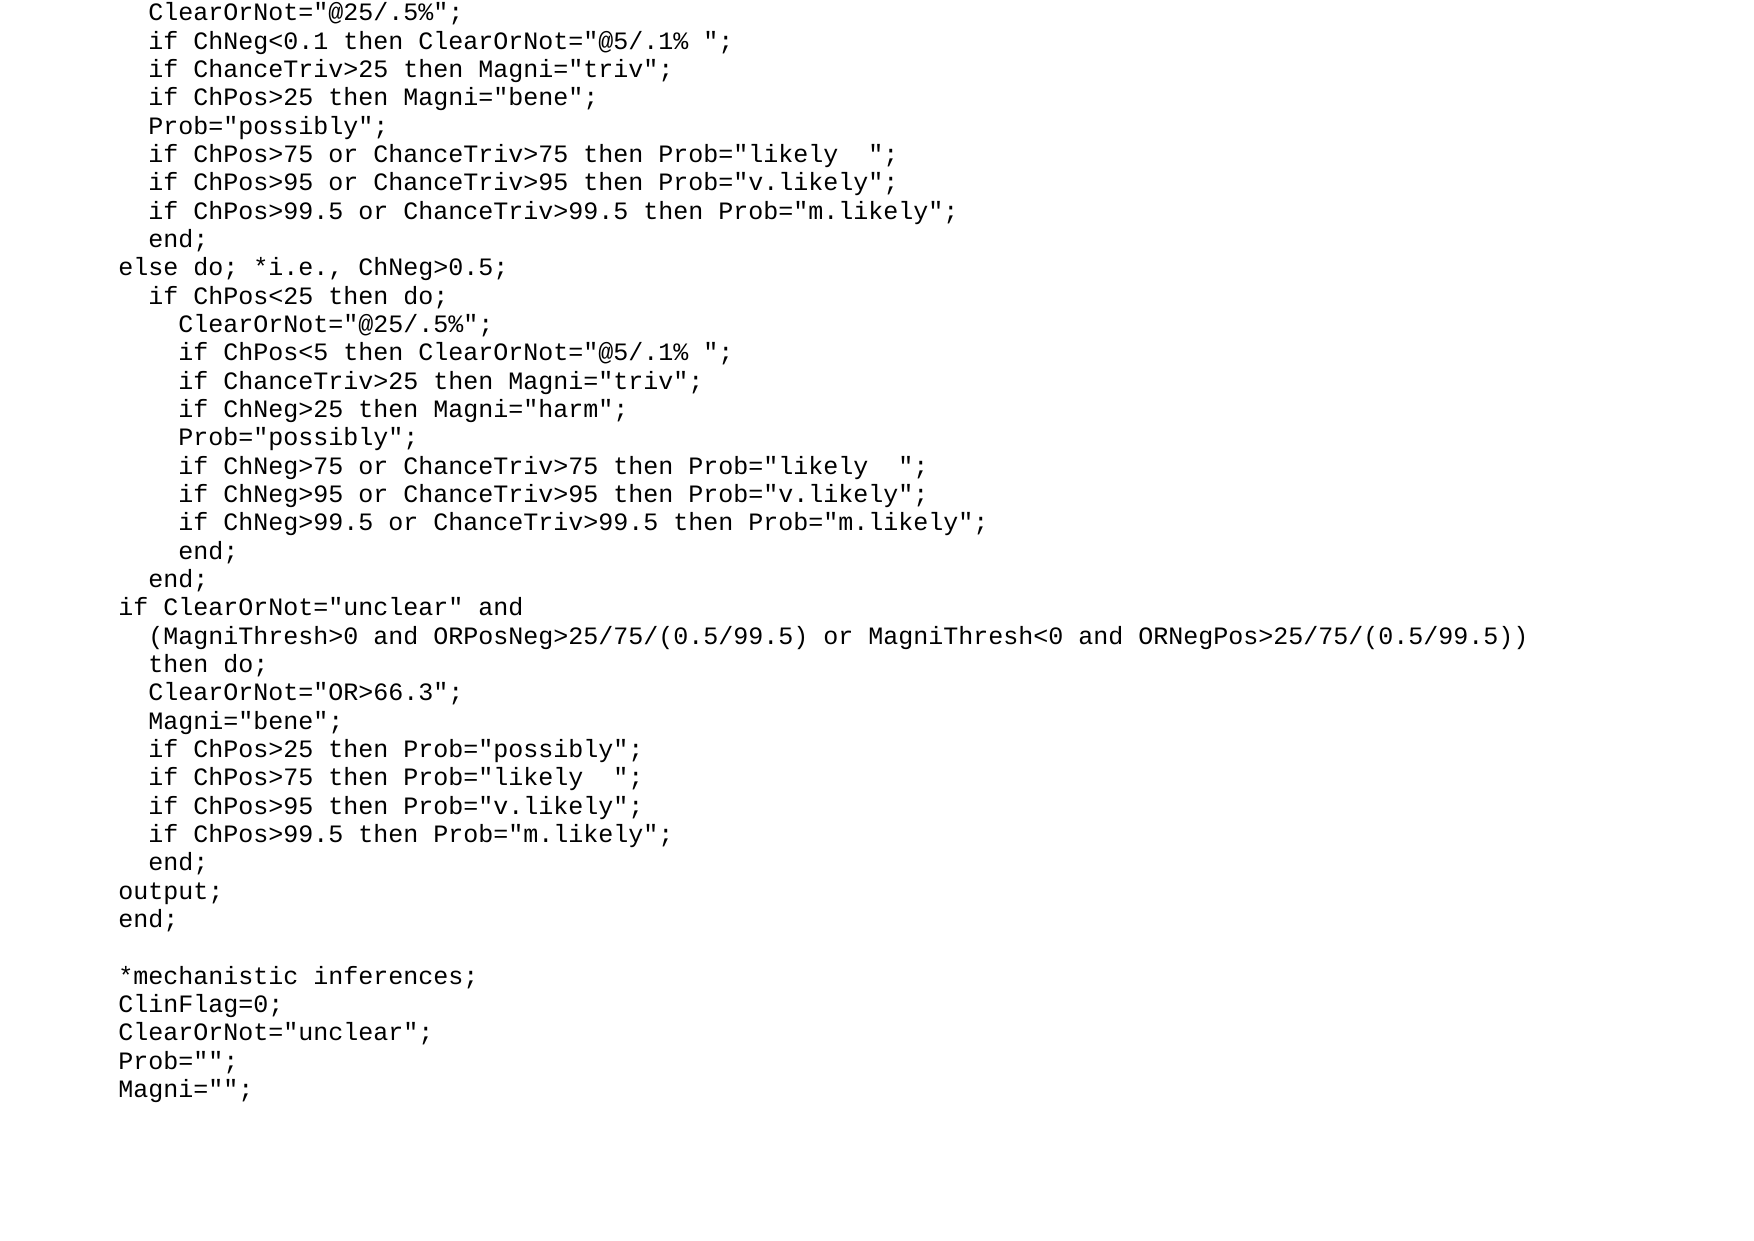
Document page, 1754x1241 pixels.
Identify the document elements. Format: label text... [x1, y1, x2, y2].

text output; [118, 878, 1754, 907]
text else do; *i.e., ChNeg>0.5; [118, 255, 1754, 283]
text if ChPos>25 then Magni="bene"; [118, 85, 1754, 113]
text if ChNeg>75 or ChanceTriv>75 then Prob="likely "; [118, 453, 1754, 482]
text if ChPos<25 then do; [118, 283, 1754, 312]
text if ChNeg>25 then Magni="harm"; [118, 397, 1754, 425]
text if ChPos>95 then Prob="v.likely"; [118, 793, 1754, 822]
text if ClearOrNot="unclear" and [118, 595, 1754, 623]
text ClinFlag=0; [118, 992, 1754, 1020]
text if ChPos>75 then Prob="likely "; [118, 765, 1754, 793]
text (MagniThresh>0 and ORPosNeg>25/75/(0.5/99.5) or MagniThresh<0 and ORNegPos>25/75/(0.5/99.5)) [118, 623, 1754, 652]
text Magni="bene"; [118, 708, 1754, 737]
text if ChPos>99.5 or ChanceTriv>99.5 then Prob="m.likely"; [118, 198, 1754, 227]
text if ChPos>99.5 then Prob="m.likely"; [118, 822, 1754, 850]
text Prob="possibly"; [118, 113, 1754, 142]
text Prob="possibly"; [118, 425, 1754, 453]
text Magni=""; [118, 1077, 1754, 1105]
text if ChPos>25 then Prob="possibly"; [118, 737, 1754, 765]
text end; [118, 850, 1754, 878]
text if ChPos>75 or ChanceTriv>75 then Prob="likely "; [118, 142, 1754, 170]
text Prob=""; [118, 1048, 1754, 1077]
text if ChNeg>99.5 or ChanceTriv>99.5 then Prob="m.likely"; [118, 510, 1754, 538]
text ClearOrNot="@25/.5%"; [118, 0, 1754, 28]
text *mechanistic inferences; [118, 963, 1754, 992]
text then do; [118, 652, 1754, 680]
text ClearOrNot="unclear"; [118, 1020, 1754, 1048]
text if ChanceTriv>25 then Magni="triv"; [118, 57, 1754, 85]
text if ChPos<5 then ClearOrNot="@5/.1% "; [118, 340, 1754, 368]
text ClearOrNot="@25/.5%"; [118, 312, 1754, 340]
text end; [118, 567, 1754, 595]
text ClearOrNot="OR>66.3"; [118, 680, 1754, 708]
text if ChNeg<0.1 then ClearOrNot="@5/.1% "; [118, 28, 1754, 57]
text if ChanceTriv>25 then Magni="triv"; [118, 368, 1754, 397]
text if ChNeg>95 or ChanceTriv>95 then Prob="v.likely"; [118, 482, 1754, 510]
text end; [118, 907, 1754, 935]
text end; [118, 227, 1754, 255]
text if ChPos>95 or ChanceTriv>95 then Prob="v.likely"; [118, 170, 1754, 198]
text end; [118, 538, 1754, 567]
